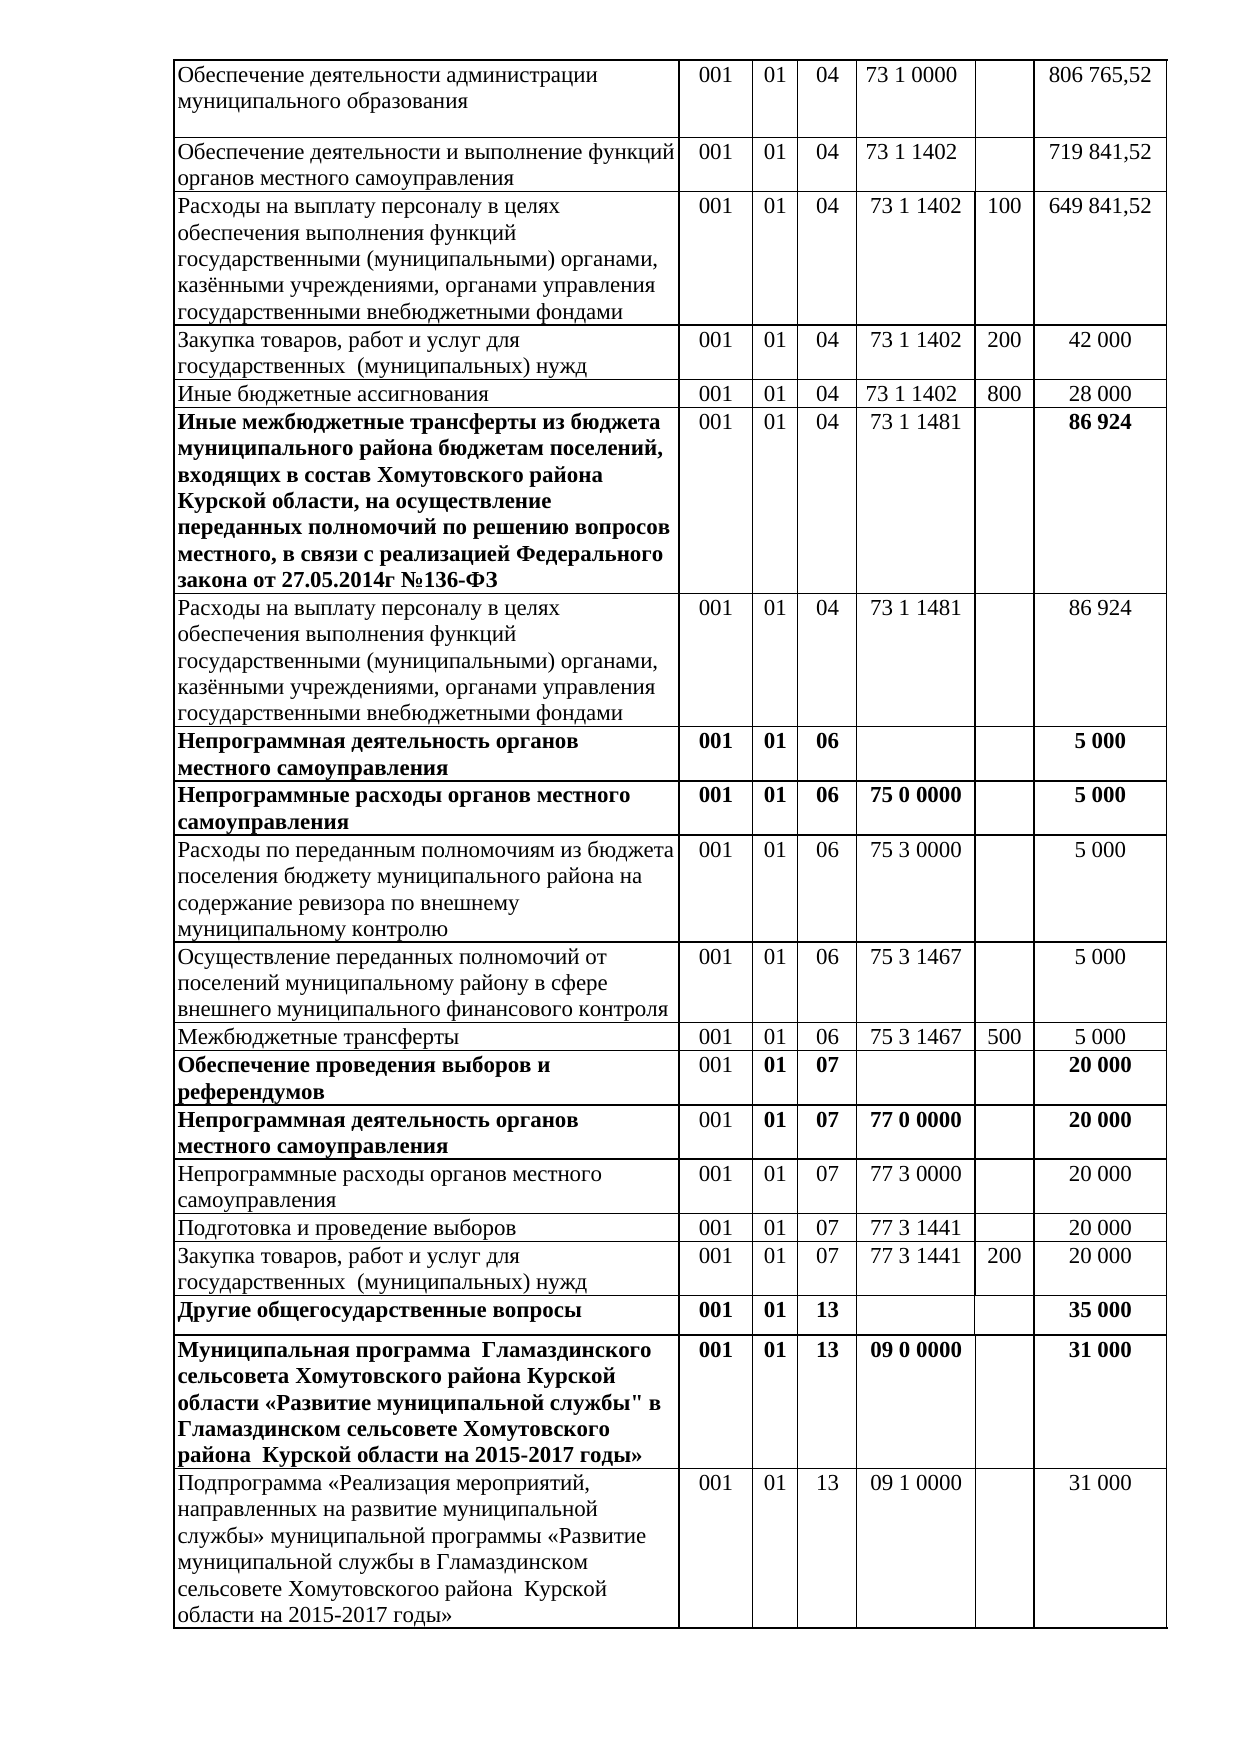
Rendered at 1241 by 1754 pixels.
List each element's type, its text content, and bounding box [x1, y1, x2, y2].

table_cell 86 924 [1035, 594, 1166, 726]
table_cell 001 [680, 326, 752, 378]
table_cell 04 [798, 594, 856, 726]
table_cell 001 [680, 782, 752, 834]
table_cell 001 [680, 408, 752, 592]
table_cell 73 1 1481 [857, 594, 974, 726]
table_cell [976, 61, 1033, 137]
table_cell [976, 1214, 1033, 1241]
table_cell 001 [680, 1242, 752, 1295]
table_cell [976, 943, 1033, 1022]
table_cell 200 [976, 1242, 1033, 1295]
table_cell 01 [753, 594, 797, 726]
table_cell Осуществление переданных полномочий от поселений муниципальному району в сфере внешнего муниципального финансового контроля [175, 943, 678, 1022]
table_cell 001 [680, 727, 752, 780]
table_cell 20 000 [1035, 1242, 1166, 1295]
table_cell 01 [753, 1242, 797, 1295]
table_cell 06 [798, 782, 856, 834]
table_cell 5 000 [1035, 727, 1166, 780]
table_cell 01 [753, 727, 797, 780]
table_cell 07 [798, 1214, 856, 1241]
table_cell 13 [798, 1469, 856, 1627]
table_cell 77 0 0000 [857, 1106, 974, 1158]
table_cell 06 [798, 943, 856, 1022]
table_cell Непрограммные расходы органов местного самоуправления [175, 782, 678, 834]
table_cell [976, 836, 1033, 941]
table_cell 42 000 [1035, 326, 1166, 378]
table_cell 75 0 0000 [857, 782, 974, 834]
table_cell 73 1 1402 [857, 380, 974, 406]
table_cell 5 000 [1035, 1023, 1166, 1050]
table_cell 06 [798, 727, 856, 780]
table_cell 04 [798, 192, 856, 324]
table_cell Непрограммная деятельность органов местного самоуправления [175, 1106, 678, 1158]
table_cell 13 [798, 1336, 856, 1468]
table_cell Непрограммная деятельность органов местного самоуправления [175, 727, 678, 780]
table_cell 01 [753, 1106, 797, 1158]
table_cell 04 [798, 138, 856, 191]
table_cell 07 [798, 1106, 856, 1158]
table_cell 001 [680, 1214, 752, 1241]
table_cell 07 [798, 1242, 856, 1295]
table_cell 31 000 [1035, 1336, 1166, 1468]
table_cell 31 000 [1035, 1469, 1166, 1627]
table_cell 20 000 [1035, 1160, 1166, 1213]
table_cell 73 1 0000 [857, 61, 975, 137]
table_cell 01 [753, 1469, 797, 1627]
table_cell [976, 408, 1033, 592]
table_cell 01 [753, 192, 797, 324]
table_cell 001 [680, 1469, 752, 1627]
table_cell 001 [680, 1160, 752, 1213]
table_cell 04 [798, 326, 856, 378]
table_cell [976, 1051, 1033, 1104]
table_cell 77 3 1441 [857, 1242, 974, 1295]
table_cell 07 [798, 1160, 856, 1213]
table_cell [976, 1469, 1033, 1627]
table_cell Обеспечение деятельности и выполнение функций органов местного самоуправления [175, 138, 678, 191]
table_cell 20 000 [1035, 1214, 1166, 1241]
table_cell 719 841,52 [1035, 138, 1166, 191]
table_cell Обеспечение проведения выборов и референдумов [175, 1051, 678, 1104]
table_cell 001 [680, 61, 752, 137]
table_cell 86 924 [1035, 408, 1166, 592]
table_cell 001 [680, 1051, 752, 1104]
table_cell Закупка товаров, работ и услуг для государственных (муниципальных) нужд [175, 1242, 678, 1295]
table_cell 75 3 1467 [857, 1023, 974, 1050]
table_cell 09 0 0000 [857, 1336, 975, 1468]
table_cell 649 841,52 [1035, 192, 1166, 324]
table_cell Межбюджетные трансферты [175, 1023, 678, 1050]
table_cell 5 000 [1035, 782, 1166, 834]
table_cell Подготовка и проведение выборов [175, 1214, 678, 1241]
table_cell 800 [976, 380, 1033, 406]
table_cell 5 000 [1035, 943, 1166, 1022]
table_cell [976, 138, 1033, 191]
table_cell [976, 1106, 1033, 1158]
table_cell 100 [976, 192, 1033, 324]
table_cell 06 [798, 1023, 856, 1050]
table_cell 01 [753, 326, 797, 378]
table_cell Другие общегосударственные вопросы [175, 1296, 678, 1334]
table_cell 01 [753, 943, 797, 1022]
table_cell 001 [680, 836, 752, 941]
table_cell 200 [976, 326, 1033, 378]
table_cell [976, 782, 1033, 834]
table_cell 01 [753, 836, 797, 941]
table_cell 01 [753, 1296, 797, 1334]
table_cell 806 765,52 [1035, 61, 1166, 137]
table_cell 04 [798, 61, 856, 137]
table_cell 75 3 0000 [857, 836, 974, 941]
table_cell 01 [753, 1336, 797, 1468]
table_cell Закупка товаров, работ и услуг для государственных (муниципальных) нужд [175, 326, 678, 378]
table_cell 09 1 0000 [857, 1469, 975, 1627]
table_cell 5 000 [1035, 836, 1166, 941]
table_cell 06 [798, 836, 856, 941]
table_cell 001 [680, 138, 752, 191]
table_cell 04 [798, 408, 856, 592]
table_cell 001 [680, 594, 752, 726]
table_cell 01 [753, 138, 797, 191]
table_cell 001 [680, 943, 752, 1022]
table_cell 01 [753, 1023, 797, 1050]
table_cell 04 [798, 380, 856, 406]
table_cell 01 [753, 61, 797, 137]
table_cell 500 [976, 1023, 1033, 1050]
table_cell [976, 1160, 1033, 1213]
table_cell Непрограммные расходы органов местного самоуправления [175, 1160, 678, 1213]
table_cell 001 [680, 1296, 752, 1334]
table_cell 20 000 [1035, 1051, 1166, 1104]
table_cell Иные бюджетные ассигнования [175, 380, 678, 406]
table_cell 73 1 1402 [857, 138, 975, 191]
table_cell 01 [753, 1160, 797, 1213]
table_cell 28 000 [1035, 380, 1166, 406]
table_cell Расходы по переданным полномочиям из бюджета поселения бюджету муниципального района на содержание ревизора по внешнему муниципальному контролю [175, 836, 678, 941]
table_cell 20 000 [1035, 1106, 1166, 1158]
table_cell 75 3 1467 [857, 943, 974, 1022]
table_cell 001 [680, 192, 752, 324]
table_cell [976, 727, 1033, 780]
table_cell [857, 1296, 974, 1334]
table_cell 73 1 1402 [857, 192, 974, 324]
table_cell Обеспечение деятельности администрации муниципального образования [175, 61, 678, 137]
table_cell 01 [753, 1051, 797, 1104]
table_cell 73 1 1402 [857, 326, 974, 378]
table_cell 13 [798, 1296, 856, 1334]
table_cell 73 1 1481 [857, 408, 974, 592]
table_cell 001 [680, 1023, 752, 1050]
table_cell 01 [753, 408, 797, 592]
table_cell 001 [680, 380, 752, 406]
table_cell [976, 1336, 1033, 1468]
table_cell 001 [680, 1106, 752, 1158]
table_cell 35 000 [1035, 1296, 1166, 1334]
table_cell [976, 594, 1033, 726]
table_cell [857, 727, 974, 780]
table_cell [857, 1051, 974, 1104]
table_cell [975, 1296, 1033, 1334]
table_cell 01 [753, 1214, 797, 1241]
table_cell Муниципальная программа Гламаздинского сельсовета Хомутовского района Курской области «Развитие муниципальной службы" в Гламаздинском сельсовете Хомутовского района Курской области на 2015-2017 годы» [175, 1336, 678, 1468]
table_cell Подпрограмма «Реализация мероприятий, направленных на развитие муниципальной службы» муниципальной программы «Развитие муниципальной службы в Гламаздинском сельсовете Хомутовскогоо района Курской области на 2015-2017 годы» [175, 1469, 678, 1627]
table_cell 01 [753, 782, 797, 834]
table_cell 01 [753, 380, 797, 406]
table_cell 07 [798, 1051, 856, 1104]
table_cell 001 [680, 1336, 752, 1468]
table_cell 77 3 1441 [857, 1214, 974, 1241]
table_cell 77 3 0000 [857, 1160, 974, 1213]
